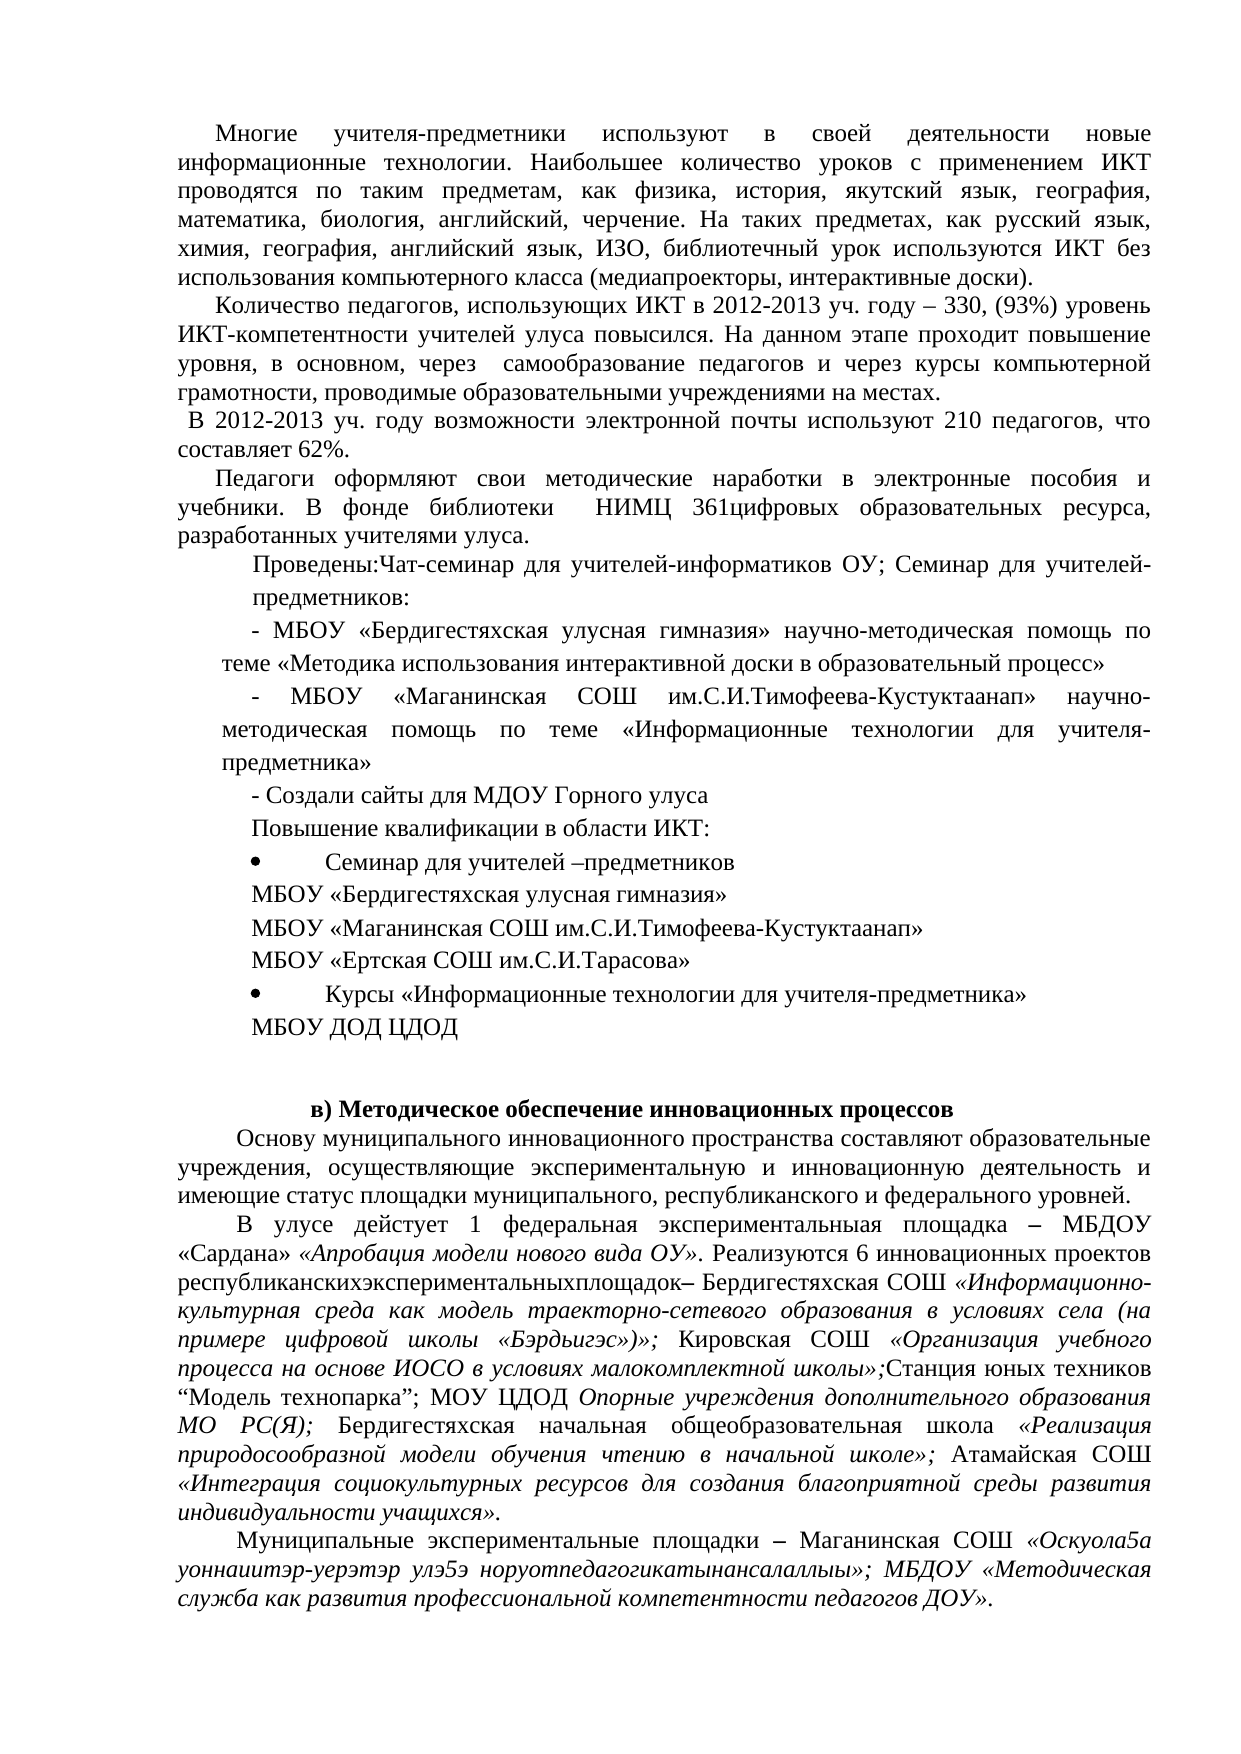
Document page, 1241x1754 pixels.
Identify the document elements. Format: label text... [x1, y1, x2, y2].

text Муниципальные экспериментальные площадки – Маганинская СОШ «Оскуола5а уоннаиитэр-уерэтэр улэ5э норуотпедагогикатынансалаллыы»; МБДОУ «Методическая служба как развития профессиональной компетентности педагогов ДОУ». [177, 1526, 1152, 1612]
list Семинар для учителей –предметников [222, 847, 1152, 875]
list - МБОУ «Бердигестяхская улусная гимназия» научно-методическая помощь по теме «Методика использования интерактивной доски в образовательный процесс» [222, 615, 1152, 677]
list - МБОУ «Маганинская СОШ им.С.И.Тимофеева-Кустуктаанап» научно-методическая помощь по теме «Информационные технологии для учителя-предметника» [222, 681, 1152, 776]
text В улусе дейстует 1 федеральная экспериментальныая площадка – МБДОУ «Сардана» «Апробация модели нового вида ОУ». Реализуются 6 инновационных проектов республиканскихэкспериментальныхплощадок– Бердигестяхская СОШ «Информационно-культурная среда как модель траекторно-сетевого образования в условиях села (на примере цифровой школы «Бэрдьигэс»)»; Кировская СОШ «Организация учебного процесса на основе ИОСО в условиях малокомплектной школы»;Станция юных техников “Модель технопарка”; МОУ ЦДОД Опорные учреждения дополнительного образования МО РС(Я); Бердигестяхская начальная общеобразовательная школа «Реализация природосообразной модели обучения чтению в начальной школе»; Атамайская СОШ «Интеграция социокультурных ресурсов для создания благоприятной среды развития индивидуальности учащихся». [177, 1209, 1152, 1526]
text Многие учителя-предметники используют в своей деятельности новые информационные технологии. Наибольшее количество уроков с применением ИКТ проводятся по таким предметам, как физика, история, якутский язык, география, математика, биология, английский, черчение. На таких предметах, как русский язык, химия, география, английский язык, ИЗО, библиотечный урок используются ИКТ без использования компьютерного класса (медиапроекторы, интерактивные доски). [177, 118, 1152, 291]
text Основу муниципального инновационного пространства составляют образовательные учреждения, осуществляющие экспериментальную и инновационную деятельность и имеющие статус площадки муниципального, республиканского и федерального уровней. [177, 1123, 1152, 1209]
list - Создали сайты для МДОУ Горного улуса [222, 781, 1152, 809]
list МБОУ «Маганинская СОШ им.С.И.Тимофеева-Кустуктаанап» [222, 913, 1152, 941]
list Проведены:Чат-семинар для учителей-информатиков ОУ; Семинар для учителей-предметников: [252, 549, 1152, 611]
list МБОУ ДОД ЦДОД [222, 1012, 1152, 1040]
text В 2012-2013 уч. году возможности электронной почты используют 210 педагогов, что составляет 62%. [177, 406, 1152, 463]
text в) Методическое обеспечение инновационных процессов [310, 1094, 1152, 1123]
list МБОУ «Бердигестяхская улусная гимназия» [222, 879, 1152, 908]
list МБОУ «Ертская СОШ им.С.И.Тарасова» [222, 946, 1152, 974]
text Количество педагогов, использующих ИКТ в 2012-2013 уч. году – 330, (93%) уровень ИКТ-компетентности учителей улуса повысился. На данном этапе проходит повышение уровня, в основном, через самообразование педагогов и через курсы компьютерной грамотности, проводимые образовательными учреждениями на местах. [177, 291, 1152, 406]
text Педагоги оформляют свои методические наработки в электронные пособия и учебники. В фонде библиотеки НИМЦ 361цифровых образовательных ресурса, разработанных учителями улуса. [177, 463, 1152, 549]
list Курсы «Информационные технологии для учителя-предметника» [222, 979, 1152, 1007]
list Повышение квалификации в области ИКТ: [222, 813, 1152, 842]
